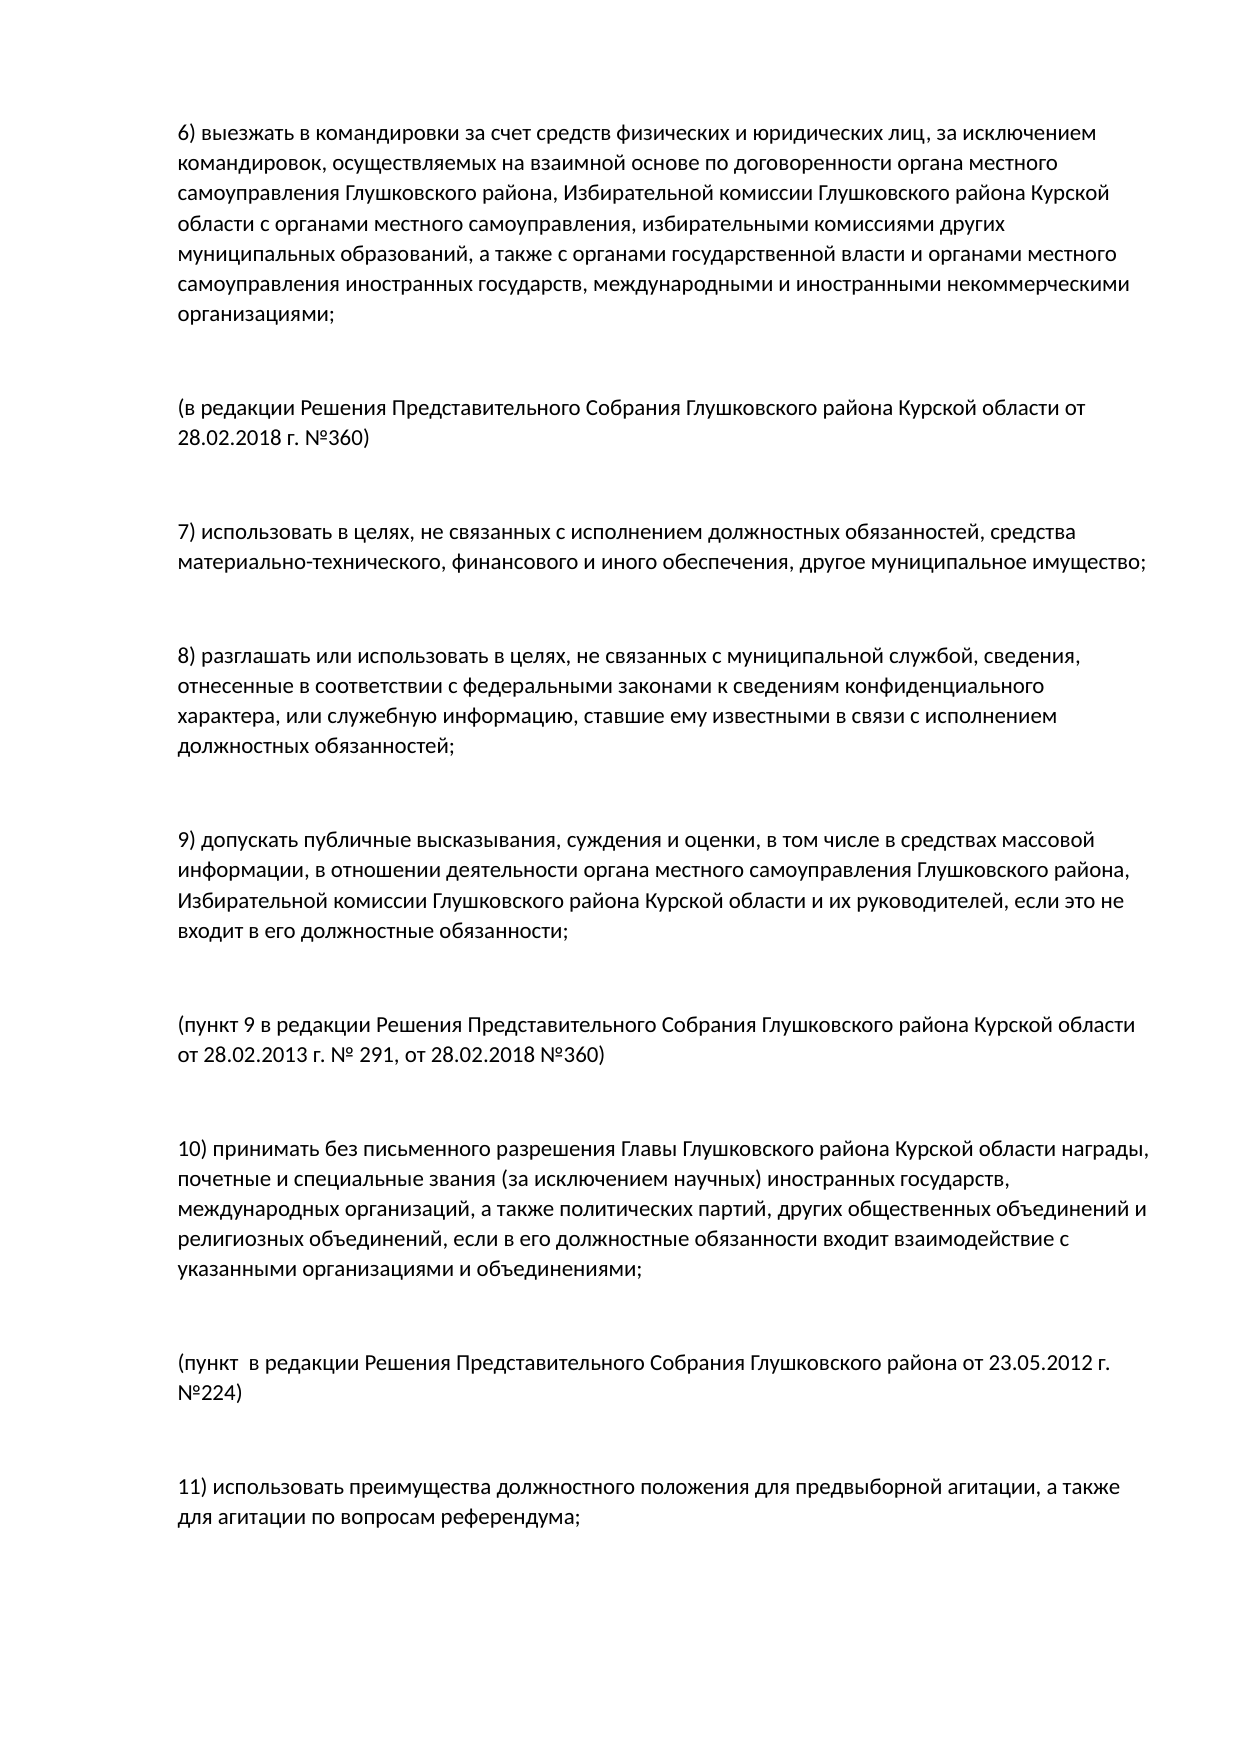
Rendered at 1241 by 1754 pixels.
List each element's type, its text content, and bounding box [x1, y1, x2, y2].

text 9) допускать публичные высказывания, суждения и оценки, в том числе в средствах массовой информации, в отношении деятельности органа местного самоуправления Глушковского района, Избирательной комиссии Глушковского района Курской области и их руководителей, если это не входит в его должностные обязанности; [177, 825, 1152, 944]
text (пункт 9 в редакции Решения Представительного Собрания Глушковского района Курской области от 28.02.2013 г. № 291, от 28.02.2018 №360) [177, 1010, 1152, 1068]
text 7) использовать в целях, не связанных с исполнением должностных обязанностей, средства материально-технического, финансового и иного обеспечения, другое муниципальное имущество; [177, 517, 1152, 575]
text 6) выезжать в командировки за счет средств физических и юридических лиц, за исключением командировок, осуществляемых на взаимной основе по договоренности органа местного самоуправления Глушковского района, Избирательной комиссии Глушковского района Курской области с органами местного самоуправления, избирательными комиссиями других муниципальных образований, а также с органами государственной власти и органами местного самоуправления иностранных государств, международными и иностранными некоммерческими организациями; [177, 118, 1152, 327]
text 11) использовать преимущества должностного положения для предвыборной агитации, а также для агитации по вопросам референдума; [177, 1472, 1152, 1531]
text (в редакции Решения Представительного Собрания Глушковского района Курской области от 28.02.2018 г. №360) [177, 393, 1152, 451]
text 8) разглашать или использовать в целях, не связанных с муниципальной службой, сведения, отнесенные в соответствии с федеральными законами к сведениям конфиденциального характера, или служебную информацию, ставшие ему известными в связи с исполнением должностных обязанностей; [177, 641, 1152, 760]
text (пункт в редакции Решения Представительного Собрания Глушковского района от 23.05.2012 г. №224) [177, 1348, 1152, 1407]
text 10) принимать без письменного разрешения Главы Глушковского района Курской области награды, почетные и специальные звания (за исключением научных) иностранных государств, международных организаций, а также политических партий, других общественных объединений и религиозных объединений, если в его должностные обязанности входит взаимодействие с указанными организациями и объединениями; [177, 1134, 1152, 1283]
